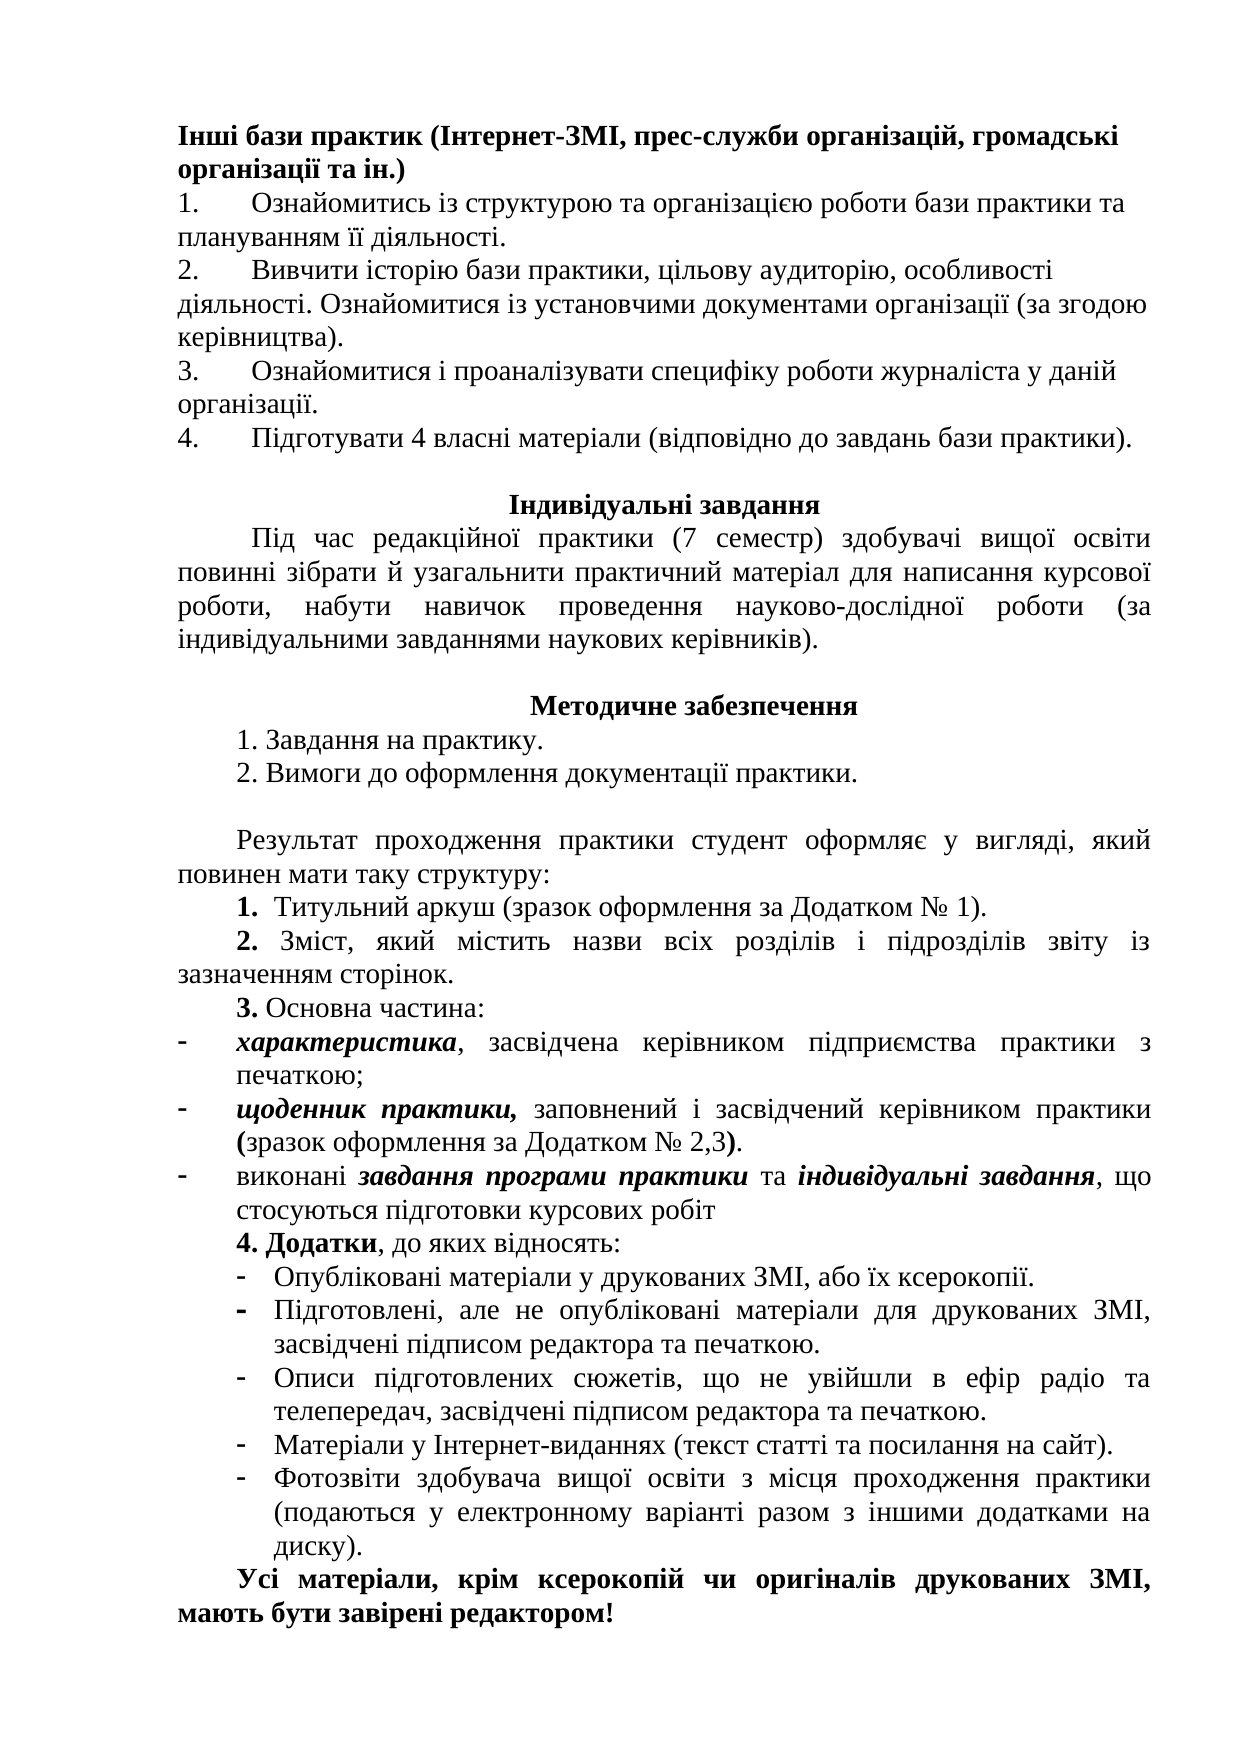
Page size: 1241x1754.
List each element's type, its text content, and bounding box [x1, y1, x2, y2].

text Інші бази практик (Інтернет-ЗМІ, прес-служби організацій, громадські організації та ін.) [177, 118, 1152, 185]
text 3. Основна частина: [177, 990, 1152, 1024]
text Під час редакційної практики (7 семестр) здобувачі вищої освіти повинні зібрати й узагальнити практичний матеріал для написання курсової роботи, набути навичок проведення науково-дослідної роботи (за індивідуальними завданнями наукових керівників). [177, 521, 1152, 655]
text Індивідуальні завдання [177, 487, 1152, 521]
text 2. Вимоги до оформлення документації практики. [177, 755, 1152, 789]
list Усі матеріали, крім ксерокопій чи оригіналів друкованих ЗМІ, мають бути завірені редактором! [177, 1561, 1152, 1628]
list Опубліковані матеріали у друкованих ЗМІ, або їх ксерокопії. [236, 1259, 1152, 1292]
list Підготовлені, але не опубліковані матеріали для друкованих ЗМІ, засвідчені підписом редактора та печаткою. [236, 1292, 1152, 1360]
list Матеріали у Інтернет-виданнях (текст статті та посилання на сайт). [236, 1427, 1152, 1461]
list Фотозвіти здобувача вищої освіти з місця проходження практики (подаються у електронному варіанті разом з іншими додатками на диску). [236, 1461, 1152, 1561]
text Методичне забезпечення [177, 688, 1152, 722]
list виконані завдання програми практики та індивідуальні завдання, що стосуються підготовки курсових робіт [177, 1158, 1152, 1225]
list 4. Додатки, до яких відносять: [177, 1225, 1152, 1259]
list щоденник практики, заповнений і засвідчений керівником практики (зразок оформлення за Додатком № 2,3). [177, 1091, 1152, 1158]
text 2. Зміст, який містить назви всіх розділів і підрозділів звіту із зазначенням сторінок. [177, 923, 1152, 990]
text 4. Підготувати 4 власні матеріали (відповідно до завдань бази практики). [177, 420, 1152, 453]
list Описи підготовлених сюжетів, що не увійшли в ефір радіо та телепередач, засвідчені підписом редактора та печаткою. [236, 1360, 1152, 1427]
text 3. Ознайомитися і проаналізувати специфіку роботи журналіста у даній організації. [177, 353, 1152, 420]
text 2. Вивчити історію бази практики, цільову аудиторію, особливості діяльності. Ознайомитися із установчими документами організації (за згодою керівництва). [177, 252, 1152, 353]
text 1. Завдання на практику. [177, 722, 1152, 755]
list характеристика, засвідчена керівником підприємства практики з печаткою; [177, 1024, 1152, 1091]
list Титульний аркуш (зразок оформлення за Додатком № 1). [236, 889, 1152, 923]
text Результат проходження практики студент оформляє у вигляді, який повинен мати таку структуру: [177, 822, 1152, 889]
text 1. Ознайомитись із структурою та організацією роботи бази практики та плануванням її діяльності. [177, 185, 1152, 252]
